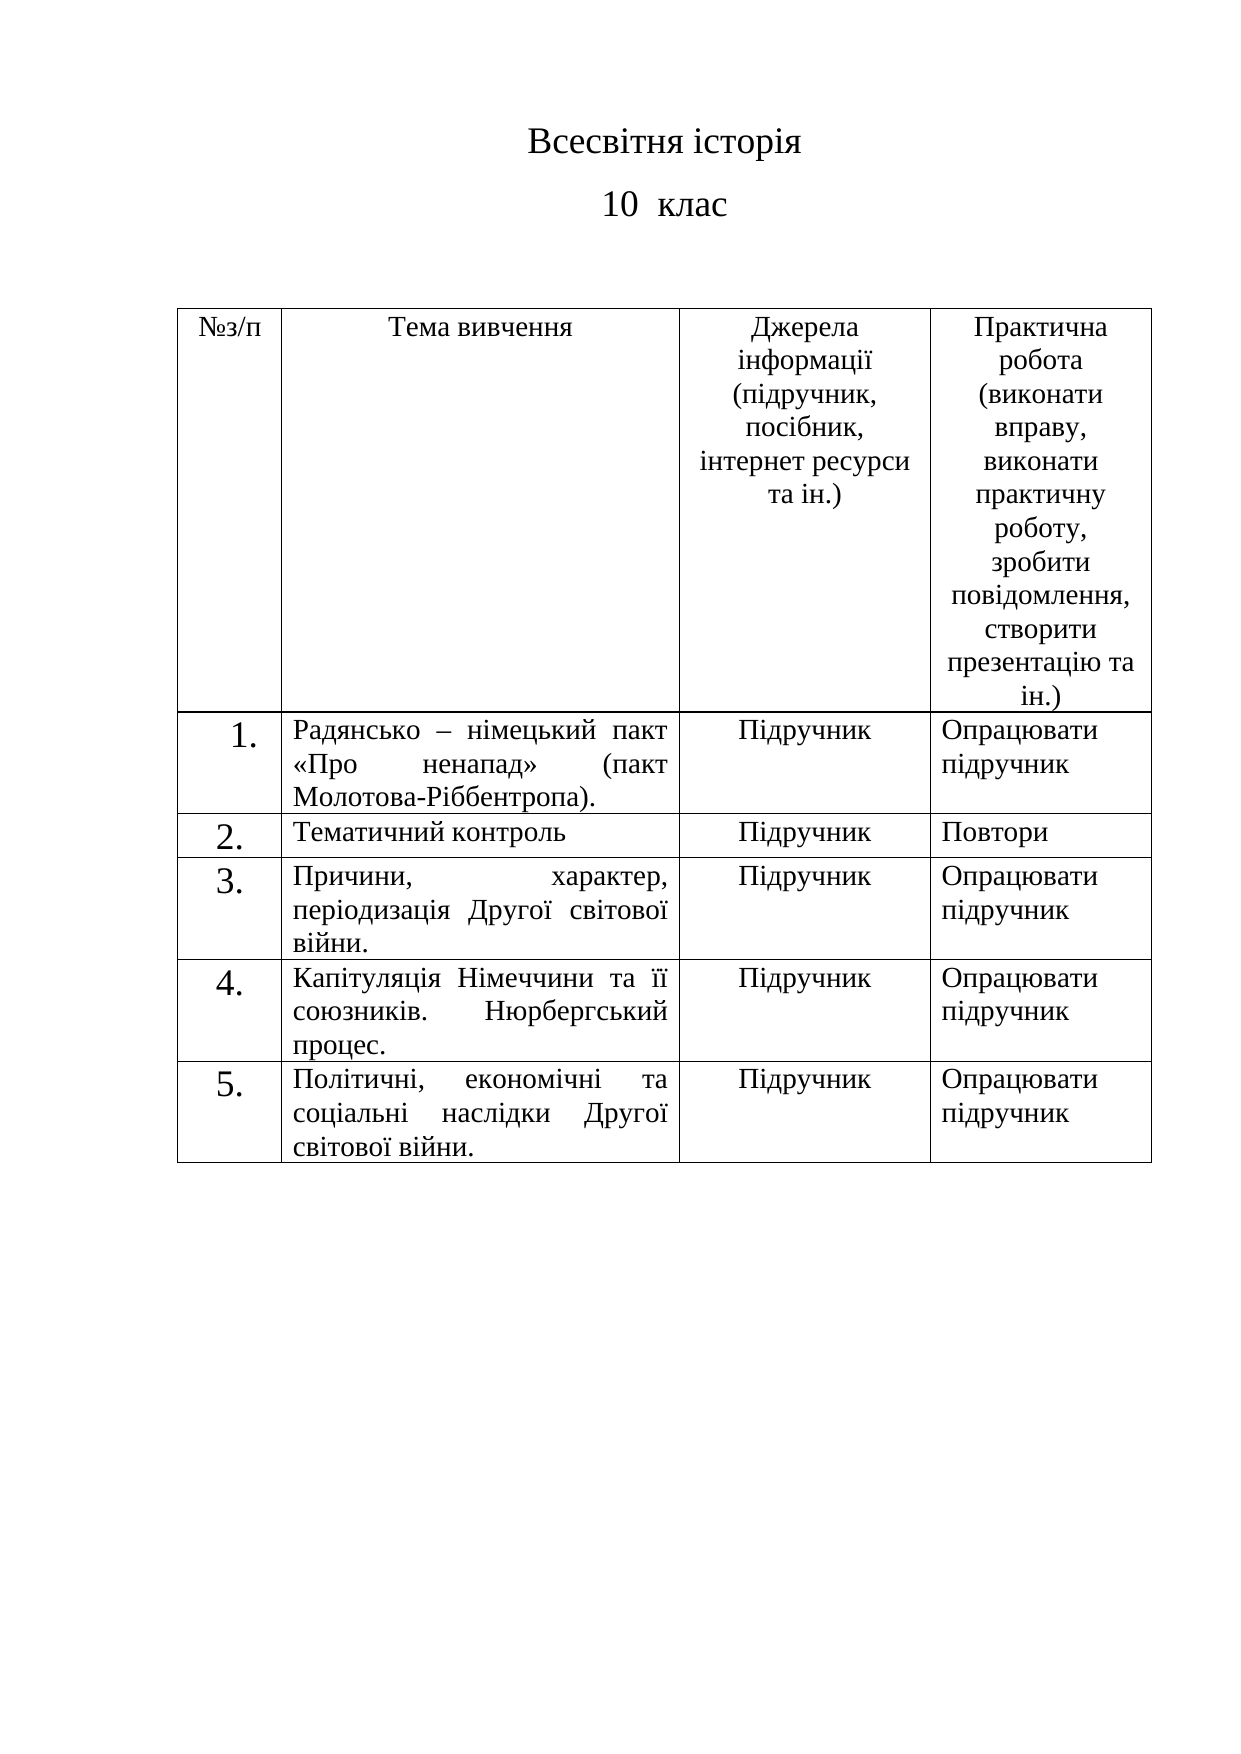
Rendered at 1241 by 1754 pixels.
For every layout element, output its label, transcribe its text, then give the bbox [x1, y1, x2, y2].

table_cell Опрацювати підручник [931, 1062, 1151, 1162]
text Всесвітня історія [177, 118, 1152, 161]
table_header Джерела інформації (підручник, посібник, інтернет ресурси та ін.) [680, 309, 930, 711]
table_cell [178, 713, 281, 813]
table_cell Опрацювати підручник [931, 858, 1151, 959]
table_header Практична робота (виконати вправу, виконати практичну роботу, зробити повідомлення, створити презентацію та ін.) [931, 309, 1151, 711]
table_cell Підручник [680, 858, 930, 959]
table_cell 5. [178, 1062, 281, 1162]
table_cell Підручник [680, 814, 930, 857]
table_header Тема вивчення [282, 309, 679, 711]
table_cell 2. [178, 814, 281, 857]
table_cell Повтори [931, 814, 1151, 857]
table_cell Причини, характер, періодизація Другої світової війни. [282, 858, 679, 959]
table_cell Політичні, економічні та соціальні наслідки Другої світової війни. [282, 1062, 679, 1162]
table_cell Тематичний контроль [282, 814, 679, 857]
table_cell Радянсько – німецький пакт «Про ненапад» (пакт Молотова-Ріббентропа). [282, 713, 679, 813]
table_cell Капітуляція Німеччини та її союзників. Нюрбергський процес. [282, 960, 679, 1061]
table_cell Опрацювати підручник [931, 713, 1151, 813]
text 10 клас [177, 181, 1152, 224]
table_cell Підручник [680, 1062, 930, 1162]
table_cell Підручник [680, 713, 930, 813]
table_cell Підручник [680, 960, 930, 1061]
table_cell 4. [178, 960, 281, 1061]
table_cell 3. [178, 858, 281, 959]
table_header №з/п [178, 309, 281, 711]
table_cell Опрацювати підручник [931, 960, 1151, 1061]
